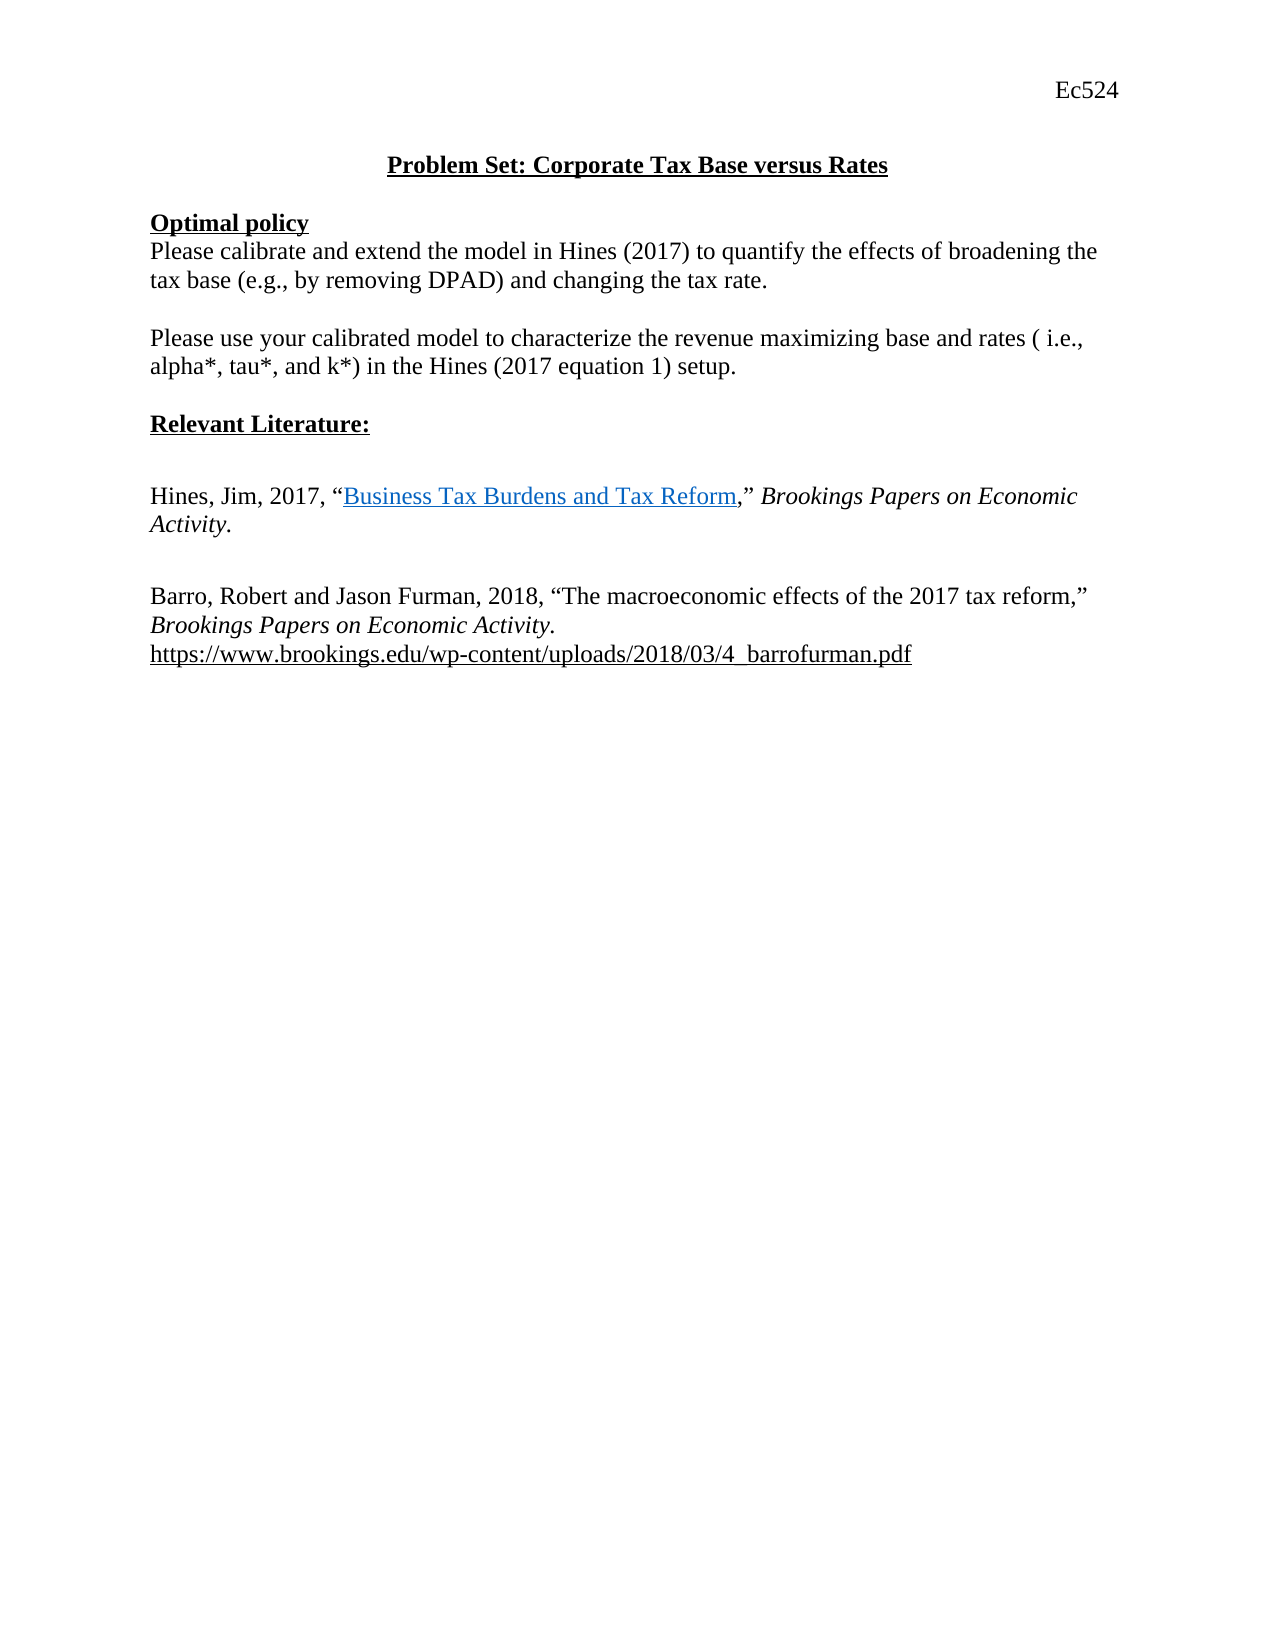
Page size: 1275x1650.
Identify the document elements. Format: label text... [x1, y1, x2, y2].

text Barro, Robert and Jason Furman, 2018, “The macroeconomic effects of the 2017 tax reform,” Brookings Papers on Economic Activity. https://www.brookings.edu/wp-content/uploads/2018/03/4_barrofurman.pdf [150, 581, 1111, 668]
text Relevant Literature: [150, 409, 1125, 438]
text Please use your calibrated model to characterize the revenue maximizing base and rates ( i.e., alpha*, tau*, and k*) in the Hines (2017 equation 1) setup. [150, 323, 1125, 380]
text Hines, Jim, 2017, “Business Tax Burdens and Tax Reform,” Brookings Papers on Economic Activity. [150, 481, 1111, 538]
text Problem Set: Corporate Tax Base versus Rates [150, 150, 1125, 179]
text Please calibrate and extend the model in Hines (2017) to quantify the effects of broadening the tax base (e.g., by removing DPAD) and changing the tax rate. [150, 236, 1125, 294]
text Optimal policy [150, 208, 1125, 236]
